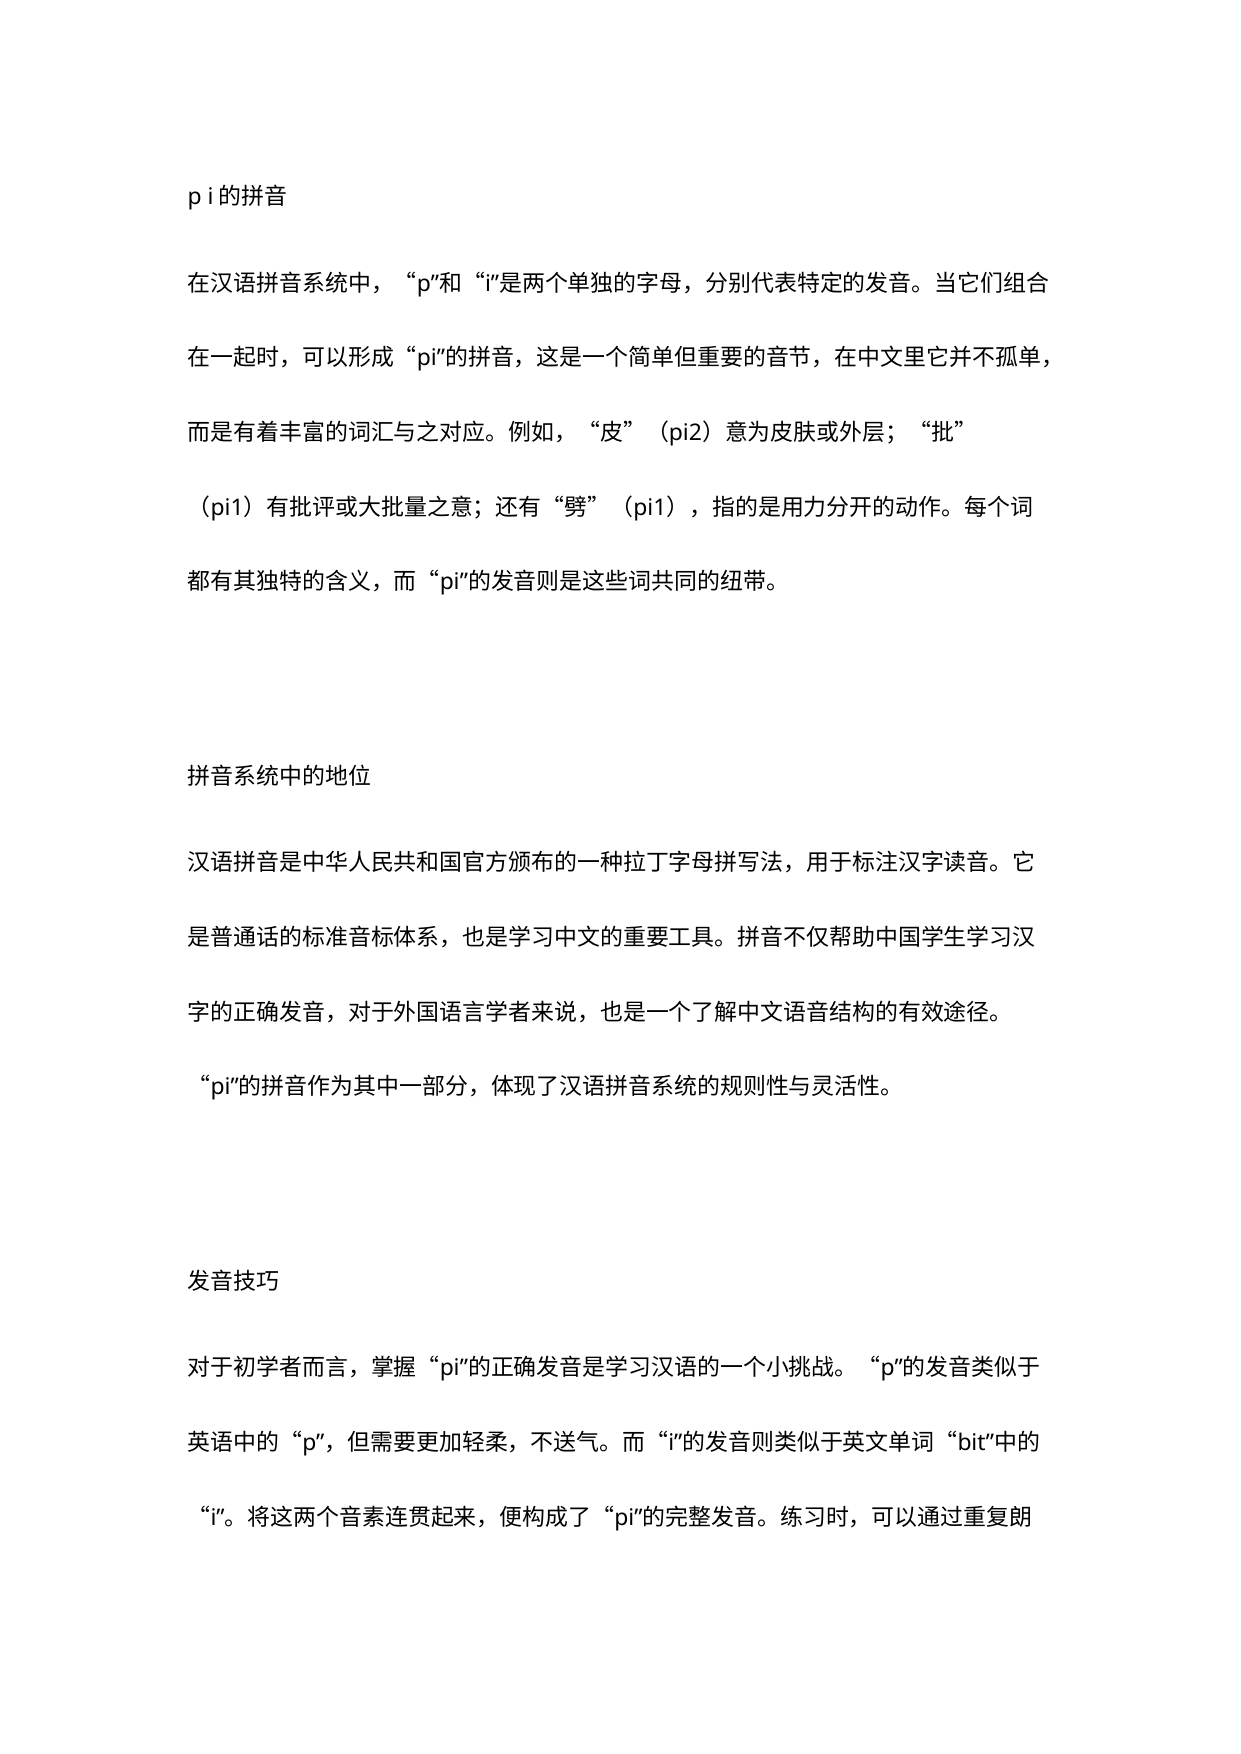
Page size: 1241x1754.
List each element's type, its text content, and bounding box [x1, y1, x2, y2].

text 发音技巧 [187, 1247, 1053, 1312]
text 在汉语拼音系统中，“p”和“i”是两个单独的字母，分别代表特定的发音。当它们组合在一起时，可以形成“pi”的拼音，这是一个简单但重要的音节，在中文里它并不孤单，而是有着丰富的词汇与之对应。例如，“皮”（pi2）意为皮肤或外层；“批”（pi1）有批评或大批量之意；还有“劈”（pi1），指的是用力分开的动作。每个词都有其独特的含义，而“pi”的发音则是这些词共同的纽带。 [187, 249, 1053, 612]
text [187, 1333, 1053, 1548]
text 汉语拼音是中华人民共和国官方颁布的一种拉丁字母拼写法，用于标注汉字读音。它是普通话的标准音标体系，也是学习中文的重要工具。拼音不仅帮助中国学生学习汉字的正确发音，对于外国语言学者来说，也是一个了解中文语音结构的有效途径。“pi”的拼音作为其中一部分，体现了汉语拼音系统的规则性与灵活性。 [187, 828, 1053, 1117]
text 拼音系统中的地位 [187, 742, 1053, 807]
text p i的拼音 [187, 162, 1053, 227]
